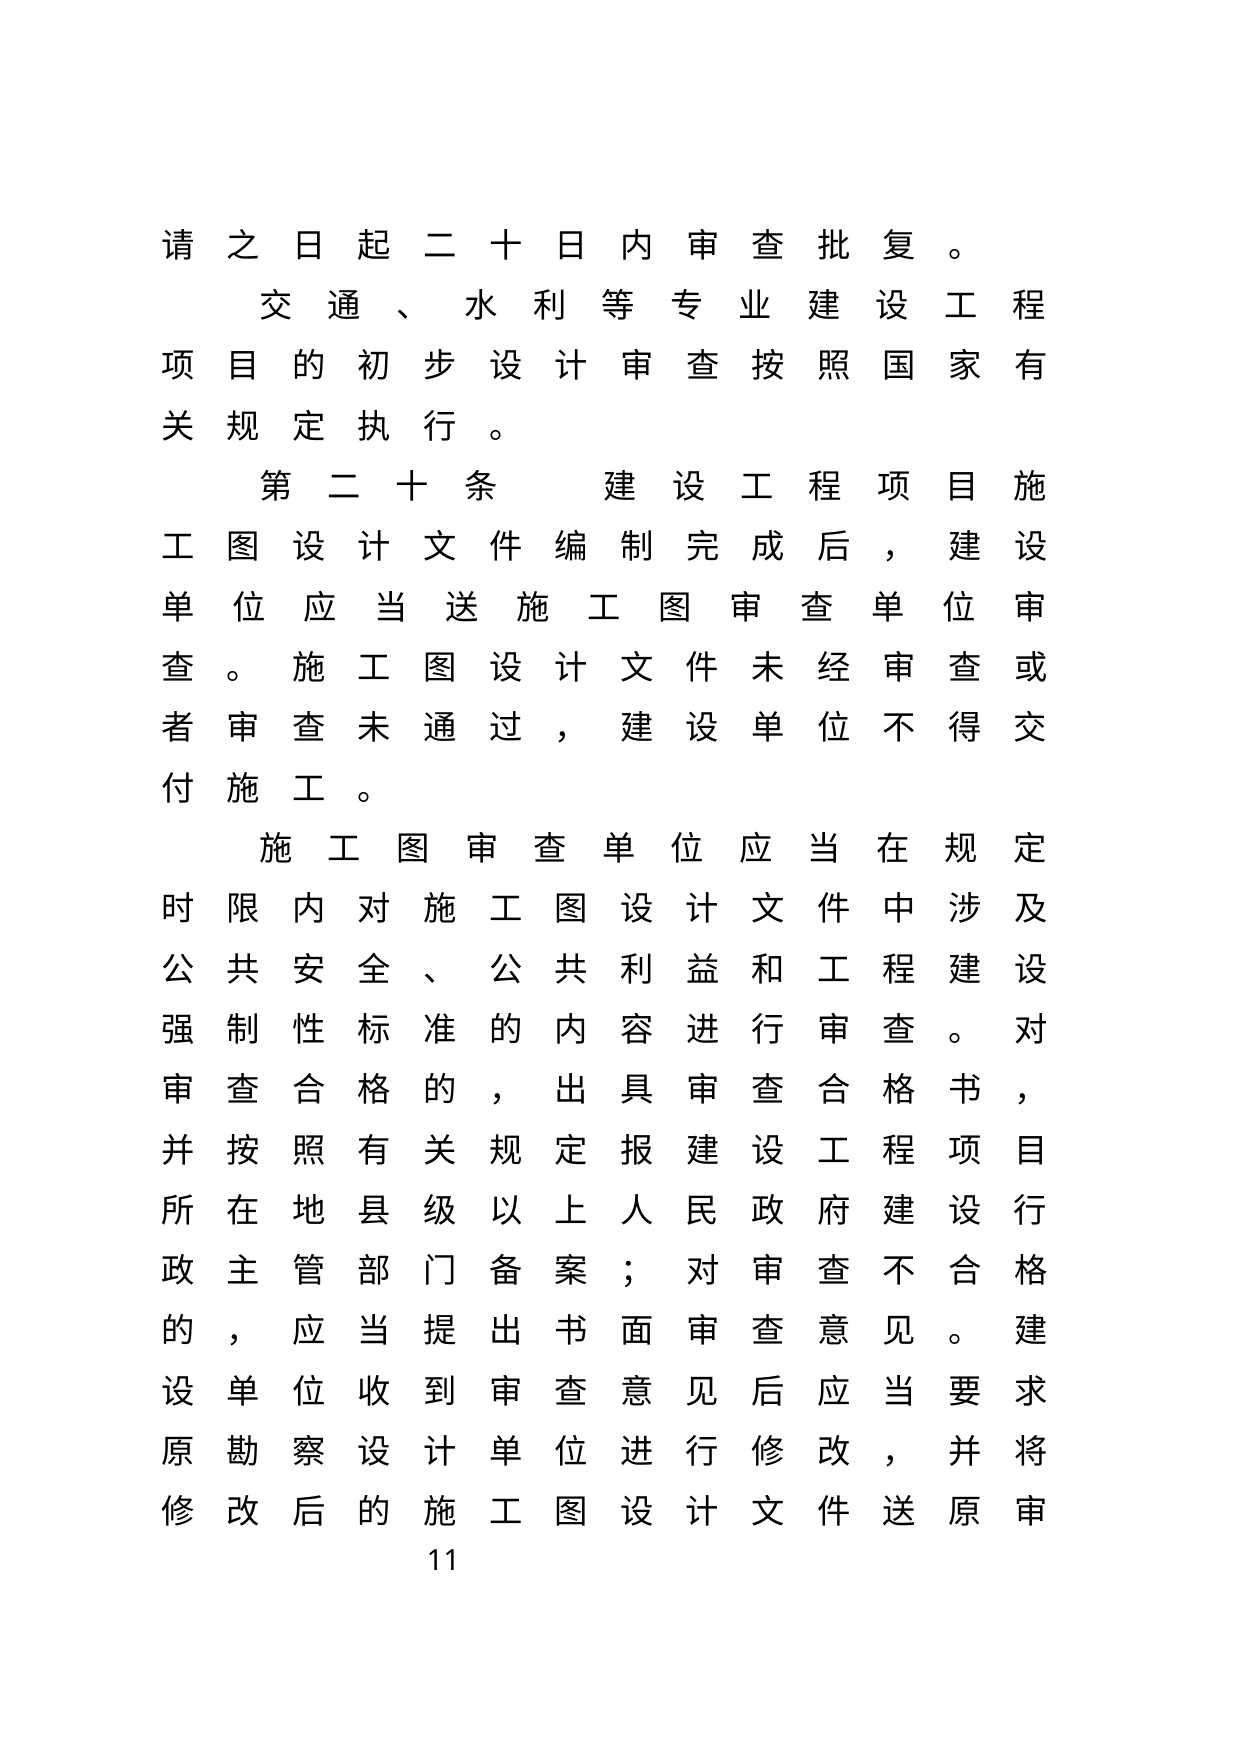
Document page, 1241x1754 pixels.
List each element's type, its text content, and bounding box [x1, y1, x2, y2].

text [161, 816, 1079, 1539]
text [161, 213, 1079, 273]
text 第二十条 建设工程项目施工图设计文件编制完成后，建设单位应当送施工图审查单位审查。施工图设计文件未经审查或者审查未通过，建设单位不得交付施工。 [161, 454, 1079, 816]
text 交通、水利等专业建设工程项目的初步设计审查按照国家有关规定执行。 [161, 273, 1079, 454]
